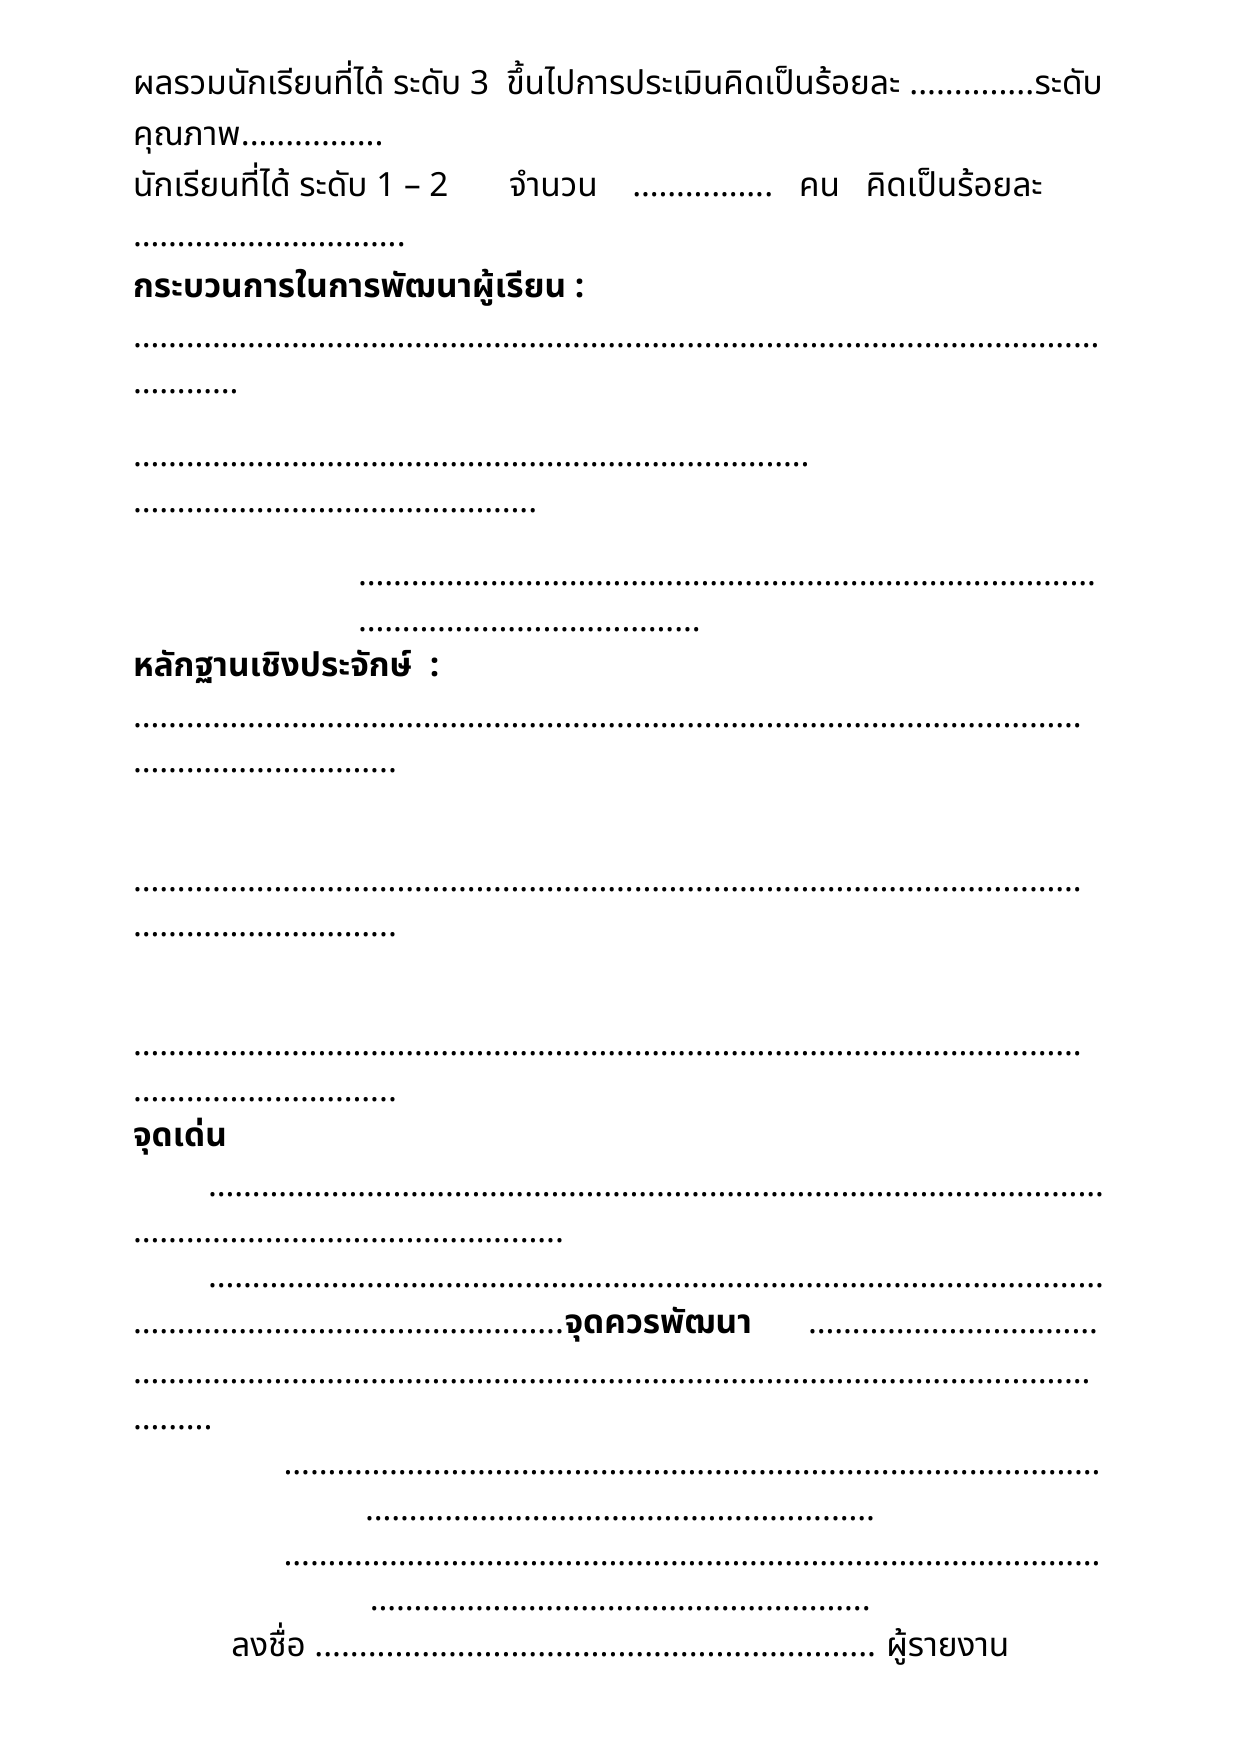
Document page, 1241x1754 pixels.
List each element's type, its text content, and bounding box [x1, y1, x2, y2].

text ……………………………………………………………………………………………………….……………….. [133, 946, 1107, 1111]
text ผลรวมนักเรียนที่ได้ ระดับ 3 ขึ้นไปการประเมินคิดเป็นร้อยละ ..............ระดับคุณภาพ................ [133, 59, 1107, 160]
text …………………………………………………………………………………………………………… [358, 522, 1107, 641]
text นักเรียนที่ได้ ระดับ 1 – 2 จำนวน ……………. คน คิดเป็นร้อยละ …………………………. [133, 160, 1107, 262]
text ลงชื่อ ............................................................... ผู้รายงาน [133, 1621, 1107, 1671]
text จุดเด่น …………………………………………………………………………………………………………………….………….….. …………………………………………………………………………………………………………………….………….…..จุดควรพัฒนา …………………………………………………………………………………………………………………….………….….. [133, 1111, 1107, 1439]
text หลักฐานเชิงประจักษ์ : …………………………………………………………………………………………………….………………….. [133, 641, 1107, 782]
text ……………………………………………………………………………………………………………………………….….. [133, 1530, 1107, 1621]
text ……………………………………………………………….….………………………………………. [133, 403, 1107, 522]
text …………………………………………………………………………………………………………………….………….….. [133, 1439, 1107, 1530]
text ……………………………………………………………………………………………………….……………….. [133, 782, 1107, 946]
text กระบวนการในการพัฒนาผู้เรียน : ………………………………………………………………..………………………………………… [133, 262, 1107, 403]
